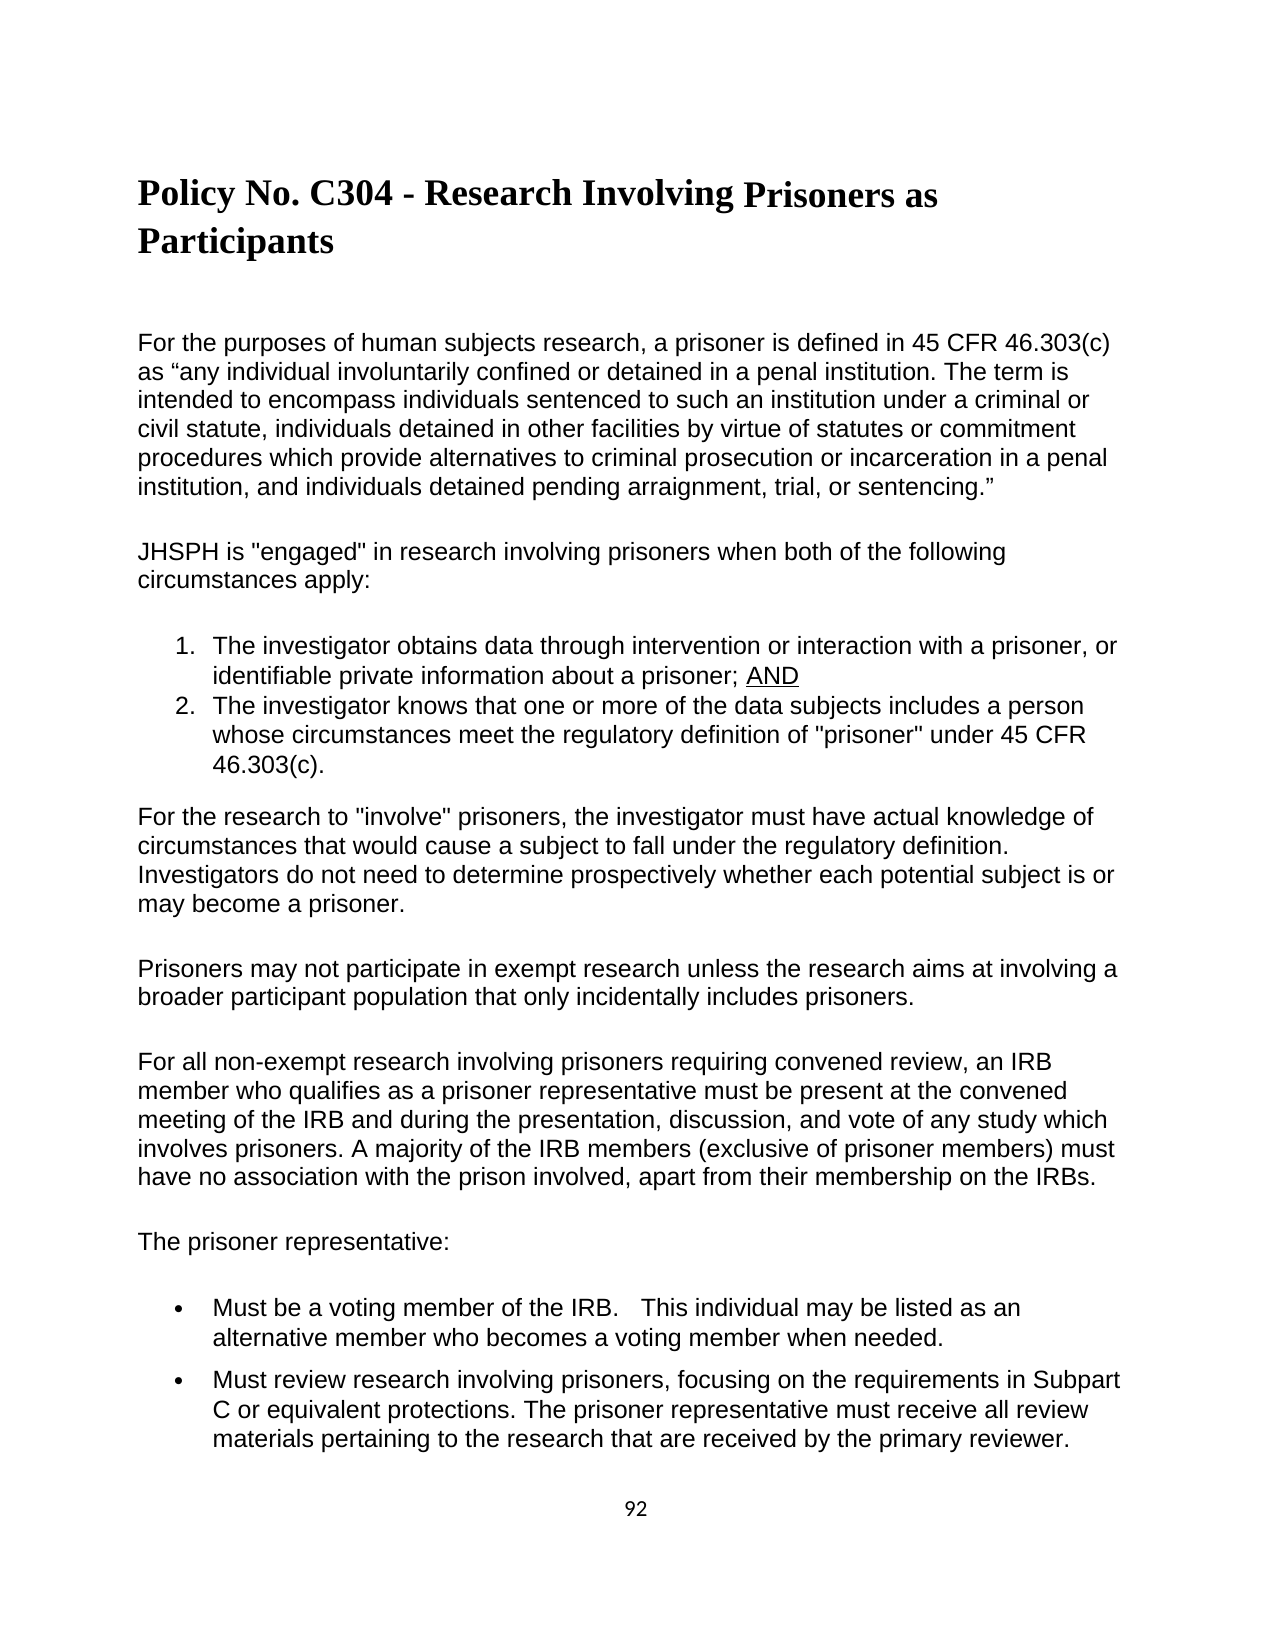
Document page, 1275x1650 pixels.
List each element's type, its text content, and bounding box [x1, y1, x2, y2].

text JHSPH is "engaged" in research involving prisoners when both of the following circumstances apply: [137, 537, 1133, 594]
list The investigator knows that one or more of the data subjects includes a person whose circumstances meet the regulatory definition of "prisoner" under 45 CFR 46.303(c). [175, 690, 1133, 779]
list Must review research involving prisoners, focusing on the requirements in Subpart C or equivalent protections. The prisoner representative must receive all review materials pertaining to the research that are received by the primary reviewer. [175, 1364, 1133, 1453]
subtitle Policy No. C304 - Research Involving Prisoners as Participants [137, 171, 1133, 261]
text For the research to "involve" prisoners, the investigator must have actual knowledge of circumstances that would cause a subject to fall under the regulatory definition. Investigators do not need to determine prospectively whether each potential subject is or may become a prisoner. [137, 802, 1133, 917]
list Must be a voting member of the IRB. This individual may be listed as an alternative member who becomes a voting member when needed. [175, 1292, 1133, 1352]
list The investigator obtains data through intervention or interaction with a prisoner, or identifiable private information about a prisoner; AND [175, 630, 1133, 690]
text For the purposes of human subjects research, a prisoner is defined in 45 CFR 46.303(c) as “any individual involuntarily confined or detained in a penal institution. The term is intended to encompass individuals sentenced to such an institution under a criminal or civil statute, individuals detained in other facilities by virtue of statutes or commitment procedures which provide alternatives to criminal prosecution or incarceration in a penal institution, and individuals detained pending arraignment, trial, or sentencing.” [137, 328, 1133, 500]
text For all non-exempt research involving prisoners requiring convened review, an IRB member who qualifies as a prisoner representative must be present at the convened meeting of the IRB and during the presentation, discussion, and vote of any study which involves prisoners. A majority of the IRB members (exclusive of prisoner members) must have no association with the prison involved, apart from their membership on the IRBs. [137, 1047, 1133, 1191]
text Prisoners may not participate in exempt research unless the research aims at involving a broader participant population that only incidentally includes prisoners. [137, 953, 1133, 1011]
text The prisoner representative: [137, 1227, 1133, 1256]
